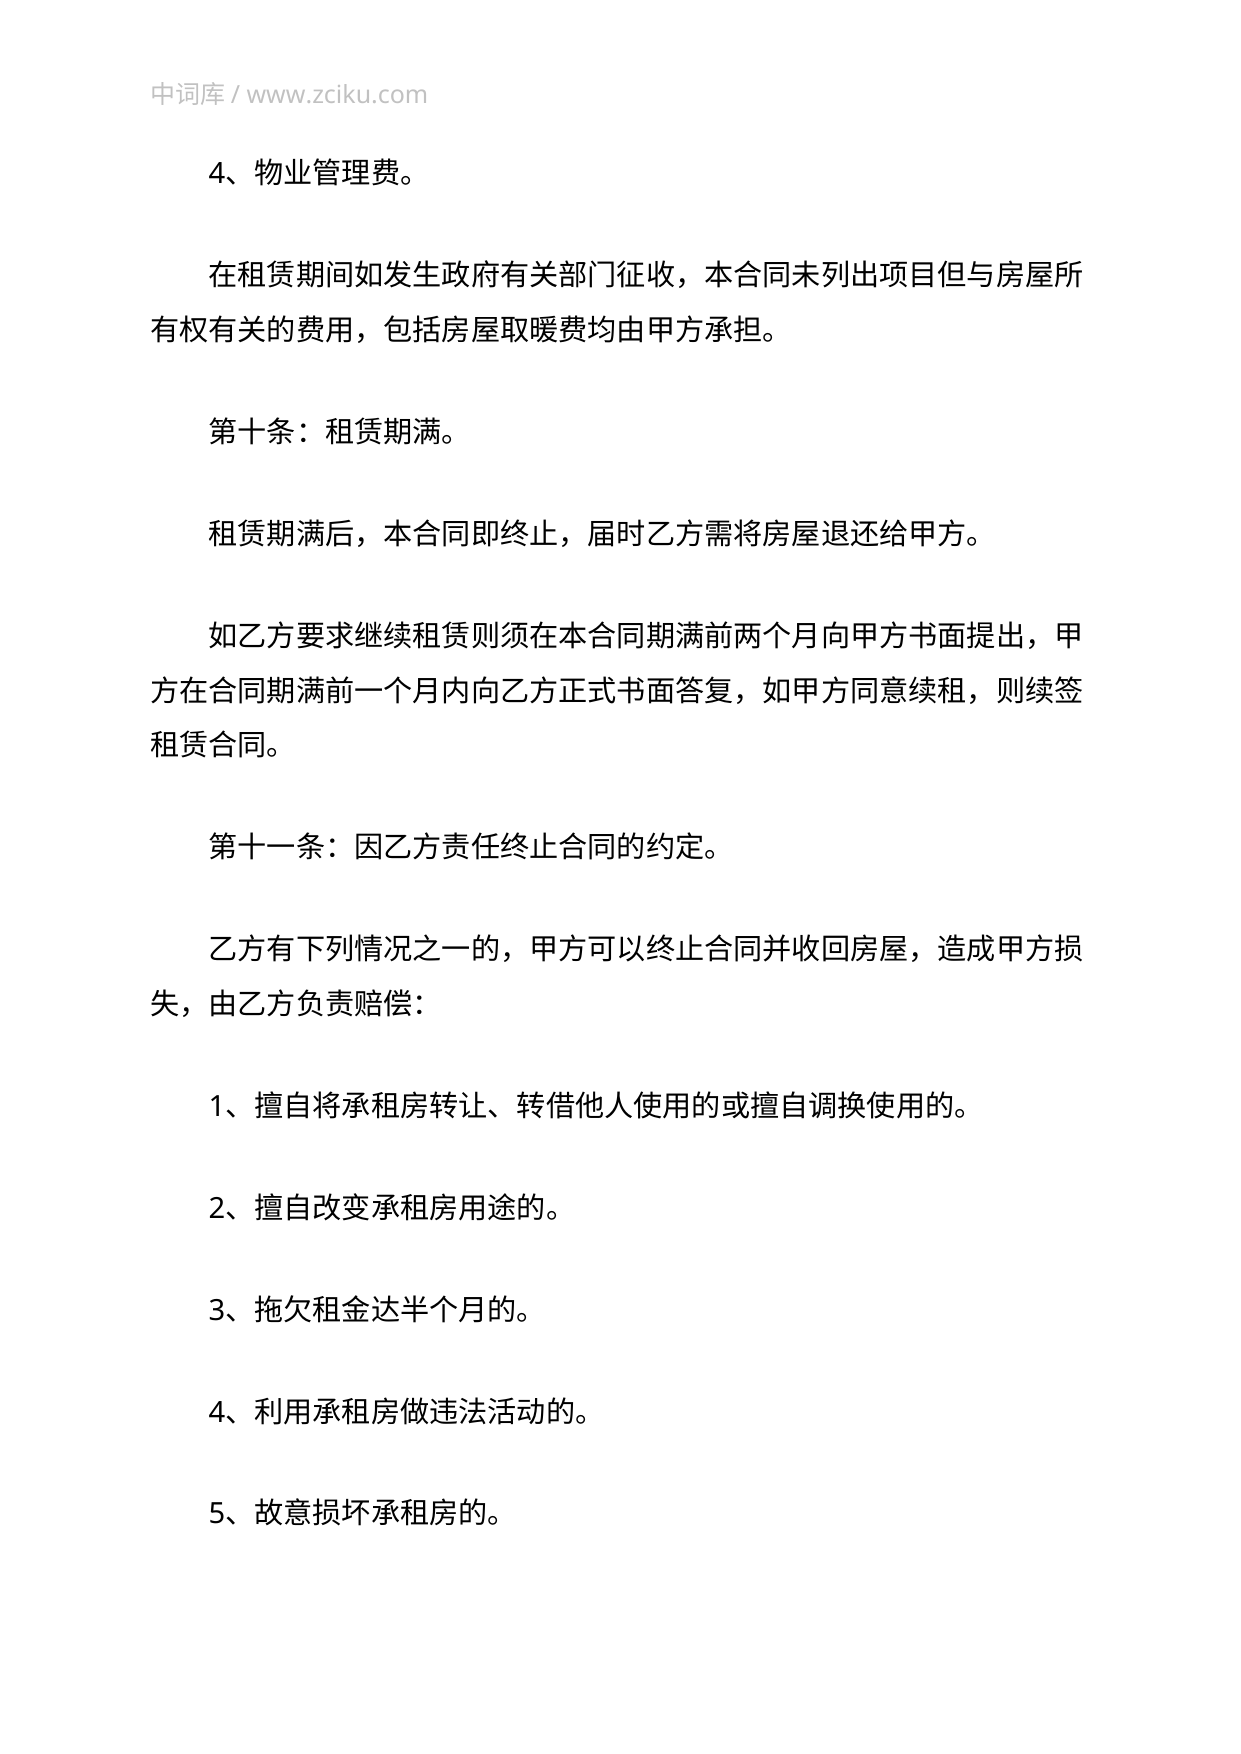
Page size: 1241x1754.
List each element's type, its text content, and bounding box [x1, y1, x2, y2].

text 第十一条：因乙方责任终止合同的约定。 [150, 824, 1090, 866]
text 1、擅自将承租房转让、转借他人使用的或擅自调换使用的。 [150, 1082, 1090, 1124]
text 4、物业管理费。 [150, 150, 1090, 192]
text 在租赁期间如发生政府有关部门征收，本合同未列出项目但与房屋所有权有关的费用，包括房屋取暖费均由甲方承担。 [150, 252, 1090, 349]
text 租赁期满后，本合同即终止，届时乙方需将房屋退还给甲方。 [150, 510, 1090, 553]
text 5、故意损坏承租房的。 [150, 1490, 1090, 1532]
text 第十条：租赁期满。 [150, 409, 1090, 451]
text 4、利用承租房做违法活动的。 [150, 1388, 1090, 1431]
text 2、擅自改变承租房用途的。 [150, 1184, 1090, 1227]
text 3、拖欠租金达半个月的。 [150, 1286, 1090, 1328]
text 乙方有下列情况之一的，甲方可以终止合同并收回房屋，造成甲方损失，由乙方负责赔偿： [150, 926, 1090, 1023]
text 如乙方要求继续租赁则须在本合同期满前两个月向甲方书面提出，甲方在合同期满前一个月内向乙方正式书面答复，如甲方同意续租，则续签租赁合同。 [150, 612, 1090, 764]
